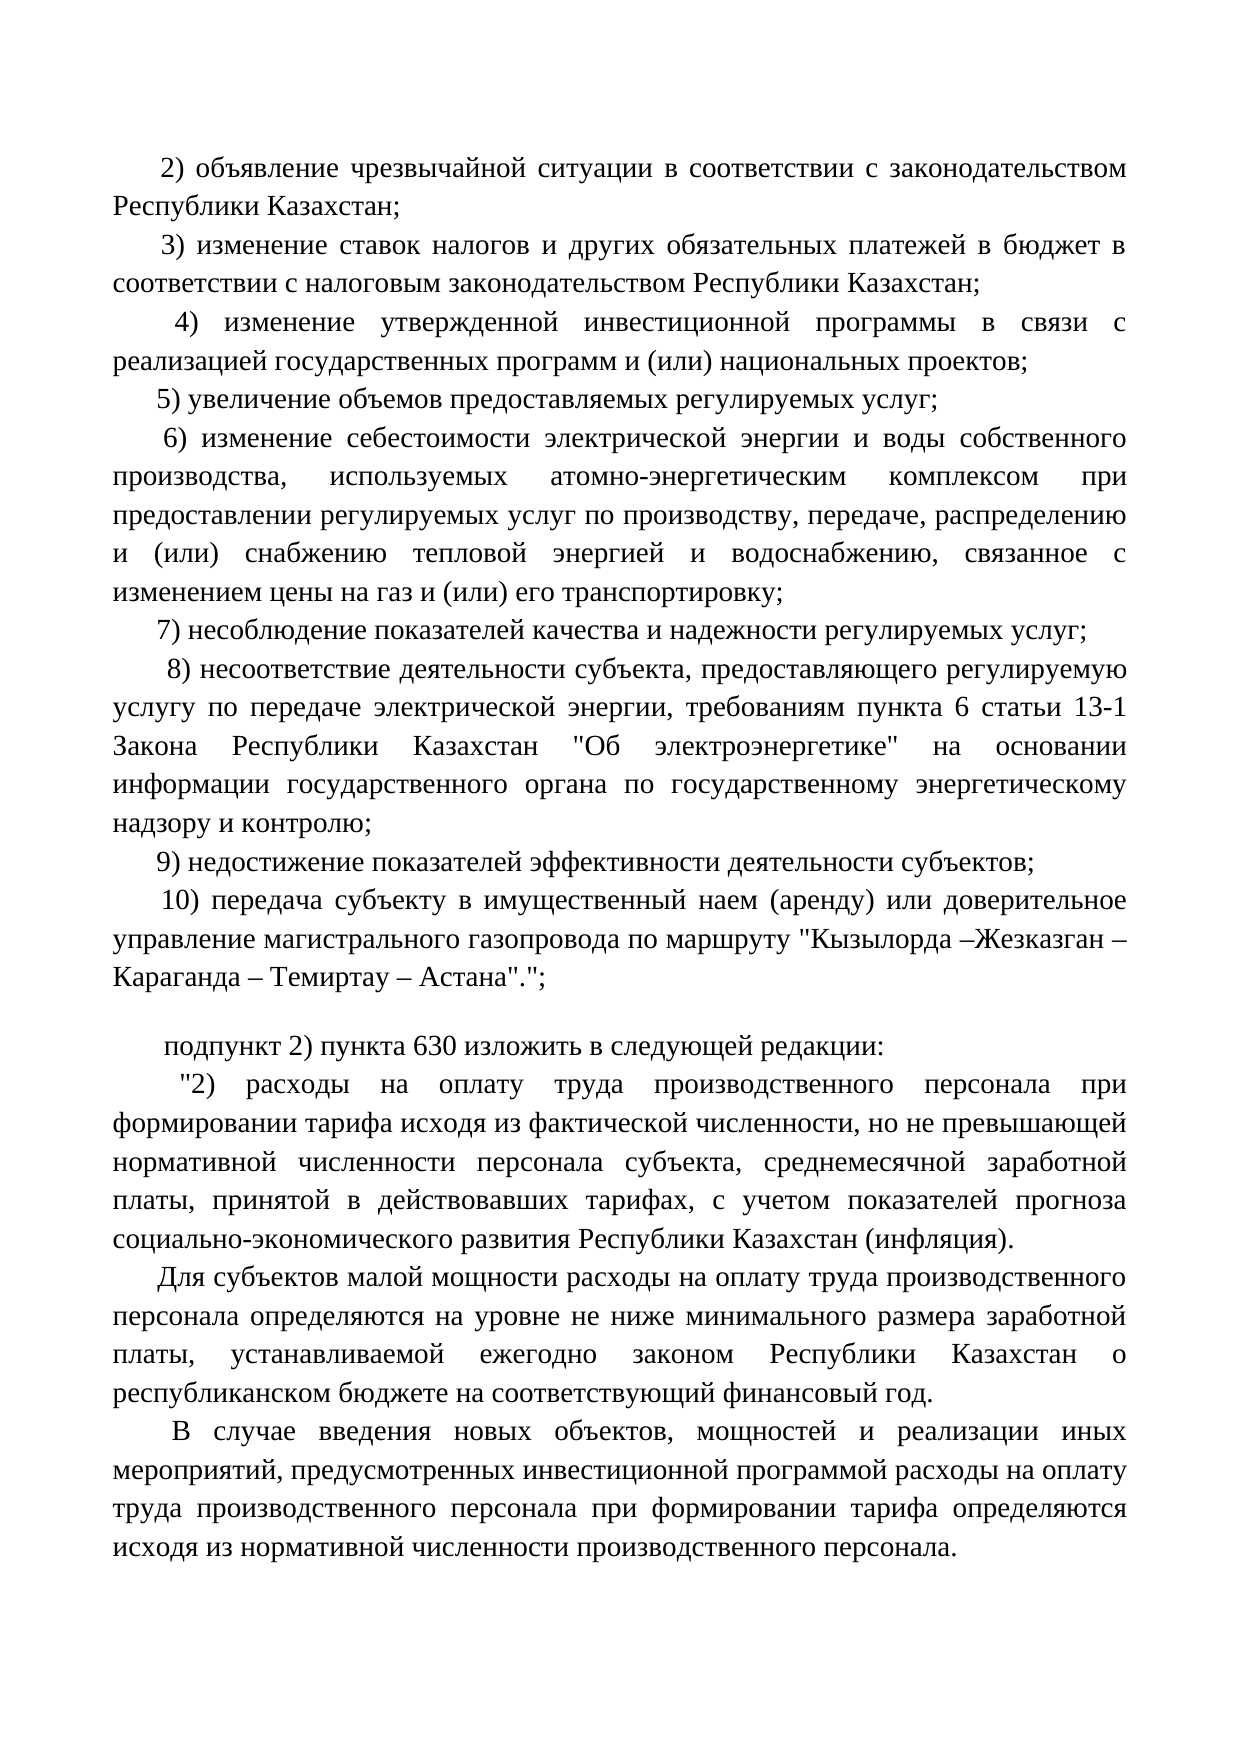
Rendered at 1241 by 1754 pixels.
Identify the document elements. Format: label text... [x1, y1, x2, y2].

text "2) расходы на оплату труда производственного персонала при формировании тарифа исходя из фактической численности, но не превышающей нормативной численности персонала субъекта, среднемесячной заработной платы, принятой в действовавших тарифах, с учетом показателей прогноза социально-экономического развития Республики Казахстан (инфляция). [112, 1067, 1128, 1254]
text 7) несоблюдение показателей качества и надежности регулируемых услуг; [112, 612, 1128, 646]
text 5) увеличение объемов предоставляемых регулируемых услуг; [112, 381, 1128, 415]
text 9) недостижение показателей эффективности деятельности субъектов; [112, 844, 1128, 877]
text подпункт 2) пункта 630 изложить в следующей редакции: [112, 1028, 1128, 1062]
text 4) изменение утвержденной инвестиционной программы в связи с реализацией государственных программ и (или) национальных проектов; [112, 304, 1128, 376]
text 2) объявление чрезвычайной ситуации в соответствии с законодательством Республики Казахстан; [112, 150, 1128, 222]
text 8) несоответствие деятельности субъекта, предоставляющего регулируемую услугу по передаче электрической энергии, требованиям пункта 6 статьи 13-1 Закона Республики Казахстан "Об электроэнергетике" на основании информации государственного органа по государственному энергетическому надзору и контролю; [112, 651, 1128, 839]
text 6) изменение себестоимости электрической энергии и воды собственного производства, используемых атомно-энергетическим комплексом при предоставлении регулируемых услуг по производству, передаче, распределению и (или) снабжению тепловой энергией и водоснабжению, связанное с изменением цены на газ и (или) его транспортировку; [112, 420, 1128, 607]
text В случае введения новых объектов, мощностей и реализации иных мероприятий, предусмотренных инвестиционной программой расходы на оплату труда производственного персонала при формировании тарифа определяются исходя из нормативной численности производственного персонала. [112, 1413, 1128, 1563]
text 3) изменение ставок налогов и других обязательных платежей в бюджет в соответствии с налоговым законодательством Республики Казахстан; [112, 227, 1128, 299]
text 10) передача субъекту в имущественный наем (аренду) или доверительное управление магистрального газопровода по маршруту "Кызылорда –Жезказган – Караганда – Темиртау – Астана"."; [112, 882, 1128, 993]
text Для субъектов малой мощности расходы на оплату труда производственного персонала определяются на уровне не ниже минимального размера заработной платы, устанавливаемой ежегодно законом Республики Казахстан о республиканском бюджете на соответствующий финансовый год. [112, 1259, 1128, 1408]
